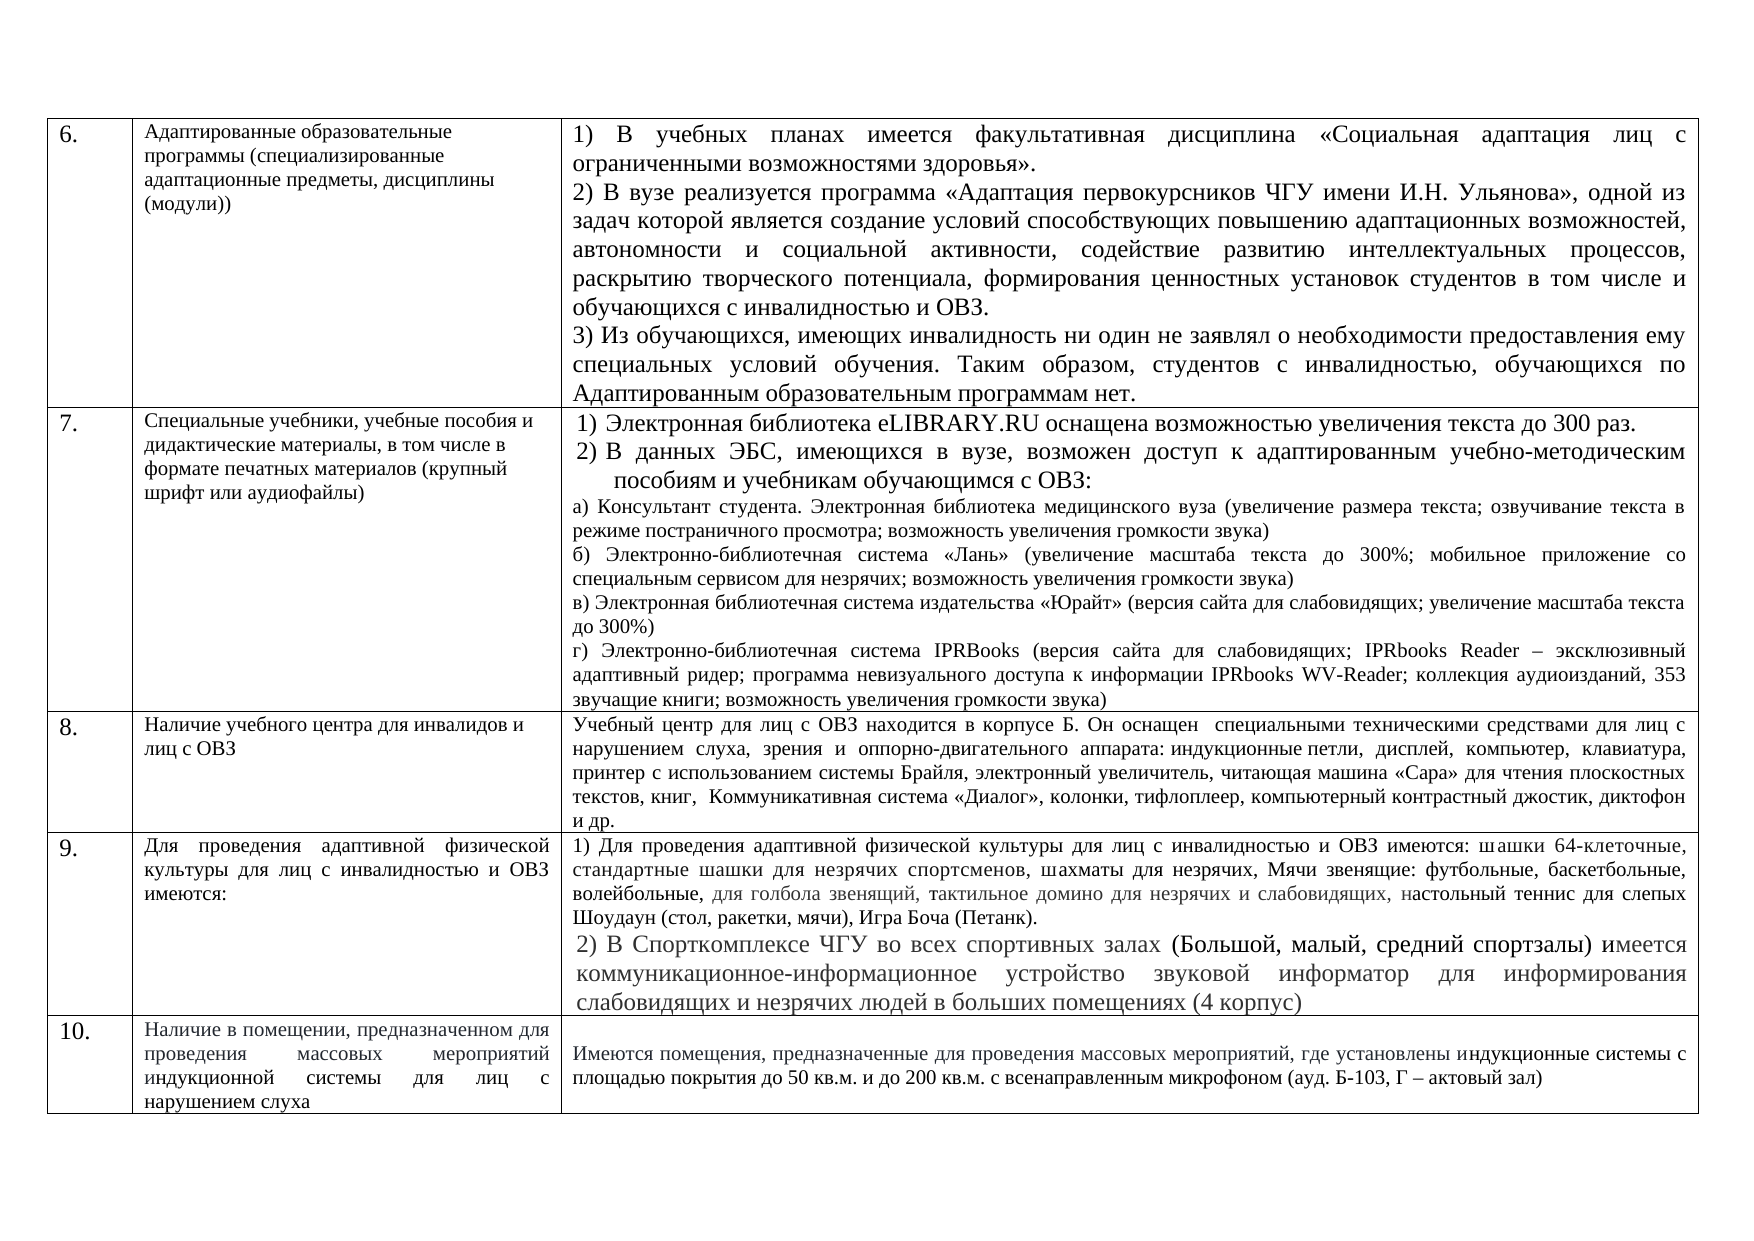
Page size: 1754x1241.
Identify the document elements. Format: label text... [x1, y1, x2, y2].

table_cell 8. [48, 712, 132, 832]
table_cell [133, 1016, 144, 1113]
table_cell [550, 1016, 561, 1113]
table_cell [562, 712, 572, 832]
table_cell 7. [48, 408, 132, 711]
table_cell Электронная библиотека eLIBRARY.RU оснащена возможностью увеличения текста до 300 раз. В данных ЭБС, имеющихся в вузе, возможен доступ к адаптированным учебно-методическим пособиям и учебникам обучающимся с ОВЗ: а) Консультант студента. Электронная библиотека медицинского вуза (увеличение размера текста; озвучивание текста в режиме постраничного просмотра; возможность увеличения громкости звука) б) Электронно-библиотечная система «Лань» (увеличение масштаба текста до 300%; мобильное приложение со специальным сервисом для незрячих; возможность увеличения громкости звука) в) Электронная библиотечная система издательства «Юрайт» (версия сайта для слабовидящих; увеличение масштаба текста до 300%) г) Электронно-библиотечная система IPRBooks (версия сайта для слабовидящих; IPRbooks Reader – эксклюзивный адаптивный ридер; программа невизуального доступа к информации IPRbooks WV-Reader; коллекция аудиоизданий, 353 звучащие книги; возможность увеличения громкости звука) [562, 408, 1698, 711]
table_cell Наличие учебного центра для инвалидов и лиц с ОВЗ [133, 712, 561, 832]
table_cell Адаптированные образовательные программы (специализированные адаптационные предметы, дисциплины (модули)) [133, 119, 561, 407]
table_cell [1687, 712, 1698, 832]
table_cell 6. [48, 119, 132, 407]
table_cell 9. [48, 833, 132, 1015]
table_cell 1) Для проведения адаптивной физической культуры для лиц с инвалидностью и ОВЗ имеются: шашки 64-клеточные, стандартные шашки для незрячих спортсменов, шахматы для незрячих, Мячи звенящие: футбольные, баскетбольные, волейбольные, для голбола звенящий, тактильное домино для незрячих и слабовидящих, настольный теннис для слепых Шоудаун (стол, ракетки, мячи), Игра Боча (Петанк). 2) В Спорткомплексе ЧГУ во всех спортивных залах (Большой, малый, средний спортзалы) имеется коммуникационное-информационное устройство звуковой информатор для информирования слабовидящих и незрячих людей в больших помещениях (4 корпус) [562, 833, 1698, 1015]
table_cell Специальные учебники, учебные пособия и дидактические материалы, в том числе в формате печатных материалов (крупный шрифт или аудиофайлы) [133, 408, 561, 711]
table_cell Для проведения адаптивной физической культуры для лиц с инвалидностью и ОВЗ имеются: [133, 833, 561, 1015]
table_cell 10. [48, 1016, 132, 1113]
table_cell Имеются помещения, предназначенные для проведения массовых мероприятий, где установлены индукционные системы с площадью покрытия до 50 кв.м. и до 200 кв.м. с всенаправленным микрофоном (ауд. Б-103, Г – актовый зал) [562, 1016, 1698, 1113]
table_cell 1) В учебных планах имеется факультативная дисциплина «Социальная адаптация лиц с ограниченными возможностями здоровья». 2) В вузе реализуется программа «Адаптация первокурсников ЧГУ имени И.Н. Ульянова», одной из задач которой является создание условий способствующих повышению адаптационных возможностей, автономности и социальной активности, содействие развитию интеллектуальных процессов, раскрытию творческого потенциала, формирования ценностных установок студентов в том числе и обучающихся с инвалидностью и ОВЗ. 3) Из обучающихся, имеющих инвалидность ни один не заявлял о необходимости предоставления ему специальных условий обучения. Таким образом, студентов с инвалидностью, обучающихся по Адаптированным образовательным программам нет. [562, 119, 1698, 407]
